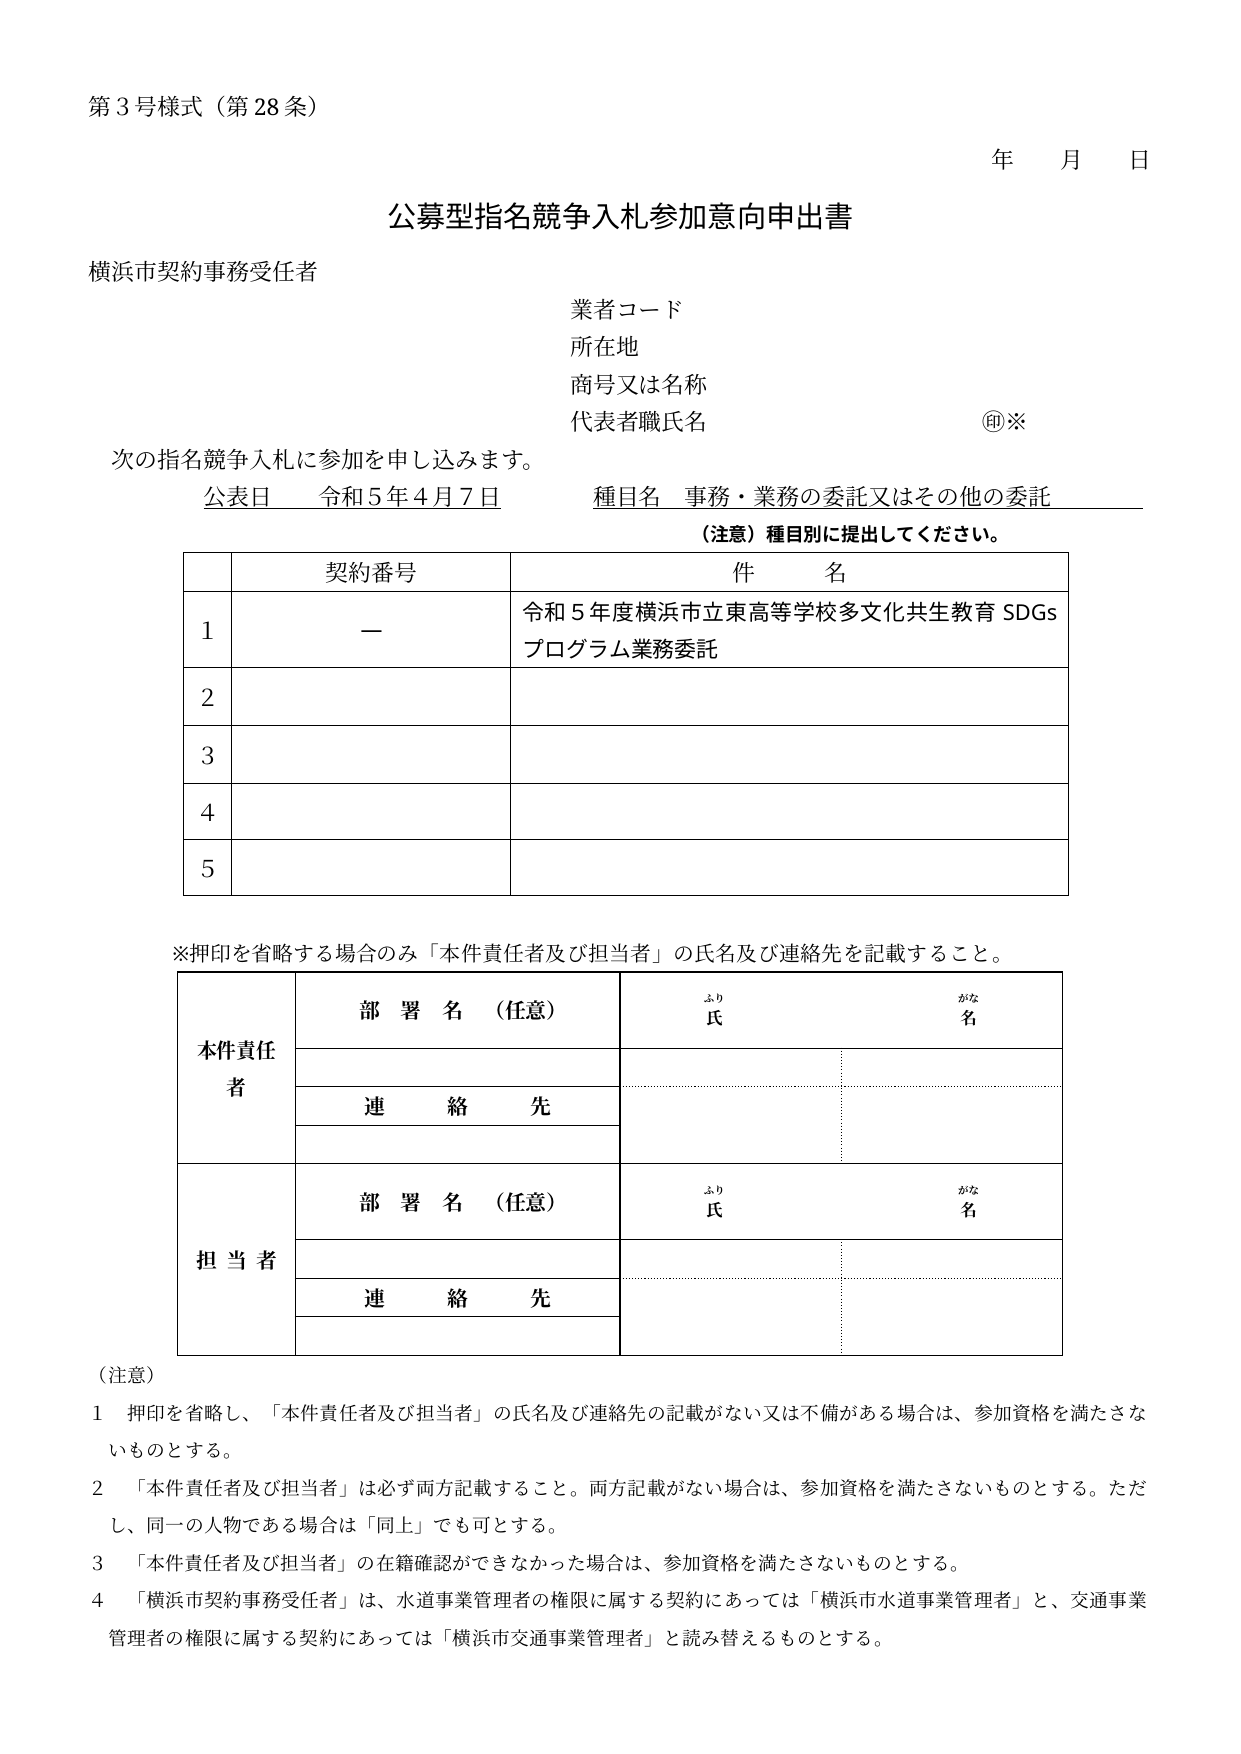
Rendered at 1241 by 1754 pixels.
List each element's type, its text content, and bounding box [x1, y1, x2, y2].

table_cell 連 絡 先 [296, 1087, 619, 1124]
text 次の指名競争入札に参加を申し込みます。 [89, 439, 1152, 477]
text 業者コード [89, 289, 1152, 327]
table_cell ５ [184, 840, 231, 895]
table_cell [621, 1164, 1062, 1239]
table_cell [296, 1049, 619, 1086]
table_cell 連 絡 先 [296, 1279, 619, 1316]
text ４ 「横浜市契約事務受任者」は、水道事業管理者の権限に属する契約にあっては「横浜市水道事業管理者」と、交通事業管理者の権限に属する契約にあっては「横浜市交通事業管理者」と読み替えるものとする。 [89, 1581, 1152, 1656]
table_cell [296, 1240, 619, 1278]
table_header [184, 553, 231, 591]
text ３ 「本件責任者及び担当者」の在籍確認ができなかった場合は、参加資格を満たさないものとする。 [89, 1543, 1152, 1581]
table_cell [232, 840, 510, 895]
table_cell ― [232, 592, 510, 667]
table_cell [232, 784, 510, 839]
table_cell 令和５年度横浜市立東高等学校多文化共生教育SDGsプログラム業務委託 [511, 592, 1068, 667]
table_cell [621, 1240, 841, 1278]
text ※押印を省略する場合のみ「本件責任者及び担当者」の氏名及び連絡先を記載すること。 [89, 934, 1152, 971]
text １ 押印を省略し、「本件責任者及び担当者」の氏名及び連絡先の記載がない又は不備がある場合は、参加資格を満たさないものとする。 [89, 1393, 1152, 1468]
table_cell [511, 840, 1068, 895]
text 横浜市契約事務受任者 [89, 252, 1152, 289]
table_header 本件責任者 [178, 973, 295, 1163]
table_cell [841, 1086, 1062, 1163]
text 代表者職氏名 ㊞※ [89, 402, 1152, 439]
table_cell [232, 726, 510, 783]
table_cell [621, 1049, 841, 1086]
table_cell [511, 726, 1068, 783]
text 公表日 令和５年４月７日 種目名 事務・業務の委託又はその他の委託 [89, 477, 1152, 514]
table_header 契約番号 [232, 553, 510, 591]
table_cell 部 署 名 （任意） [296, 1164, 619, 1239]
table_cell ３ [184, 726, 231, 783]
table_header 件 名 [511, 553, 1068, 591]
table_cell [621, 1278, 841, 1355]
text 商号又は名称 [89, 364, 1152, 402]
table_header [621, 973, 1062, 1047]
table_cell 担当者 [178, 1164, 295, 1355]
table_cell [841, 1049, 1062, 1086]
table_cell [841, 1240, 1062, 1278]
text ２ 「本件責任者及び担当者」は必ず両方記載すること。両方記載がない場合は、参加資格を満たさないものとする。ただし、同一の人物である場合は「同上」でも可とする。 [89, 1468, 1152, 1543]
table_cell ４ [184, 784, 231, 839]
table_cell [511, 784, 1068, 839]
text 公募型指名競争入札参加意向申出書 [89, 177, 1152, 252]
table_cell ２ [184, 668, 231, 725]
text （注意） [89, 1356, 1152, 1393]
table_cell １ [184, 592, 231, 667]
text 年 月 日 [89, 139, 1152, 177]
text （注意）種目別に提出してください。 [89, 514, 1152, 552]
table_cell [621, 1086, 841, 1163]
table_header 部 署 名 （任意） [296, 973, 619, 1047]
text 所在地 [89, 327, 1152, 364]
table_cell [232, 668, 510, 725]
table_cell [296, 1317, 619, 1355]
table_cell [296, 1126, 619, 1163]
table_cell [511, 668, 1068, 725]
table_cell [841, 1278, 1062, 1355]
